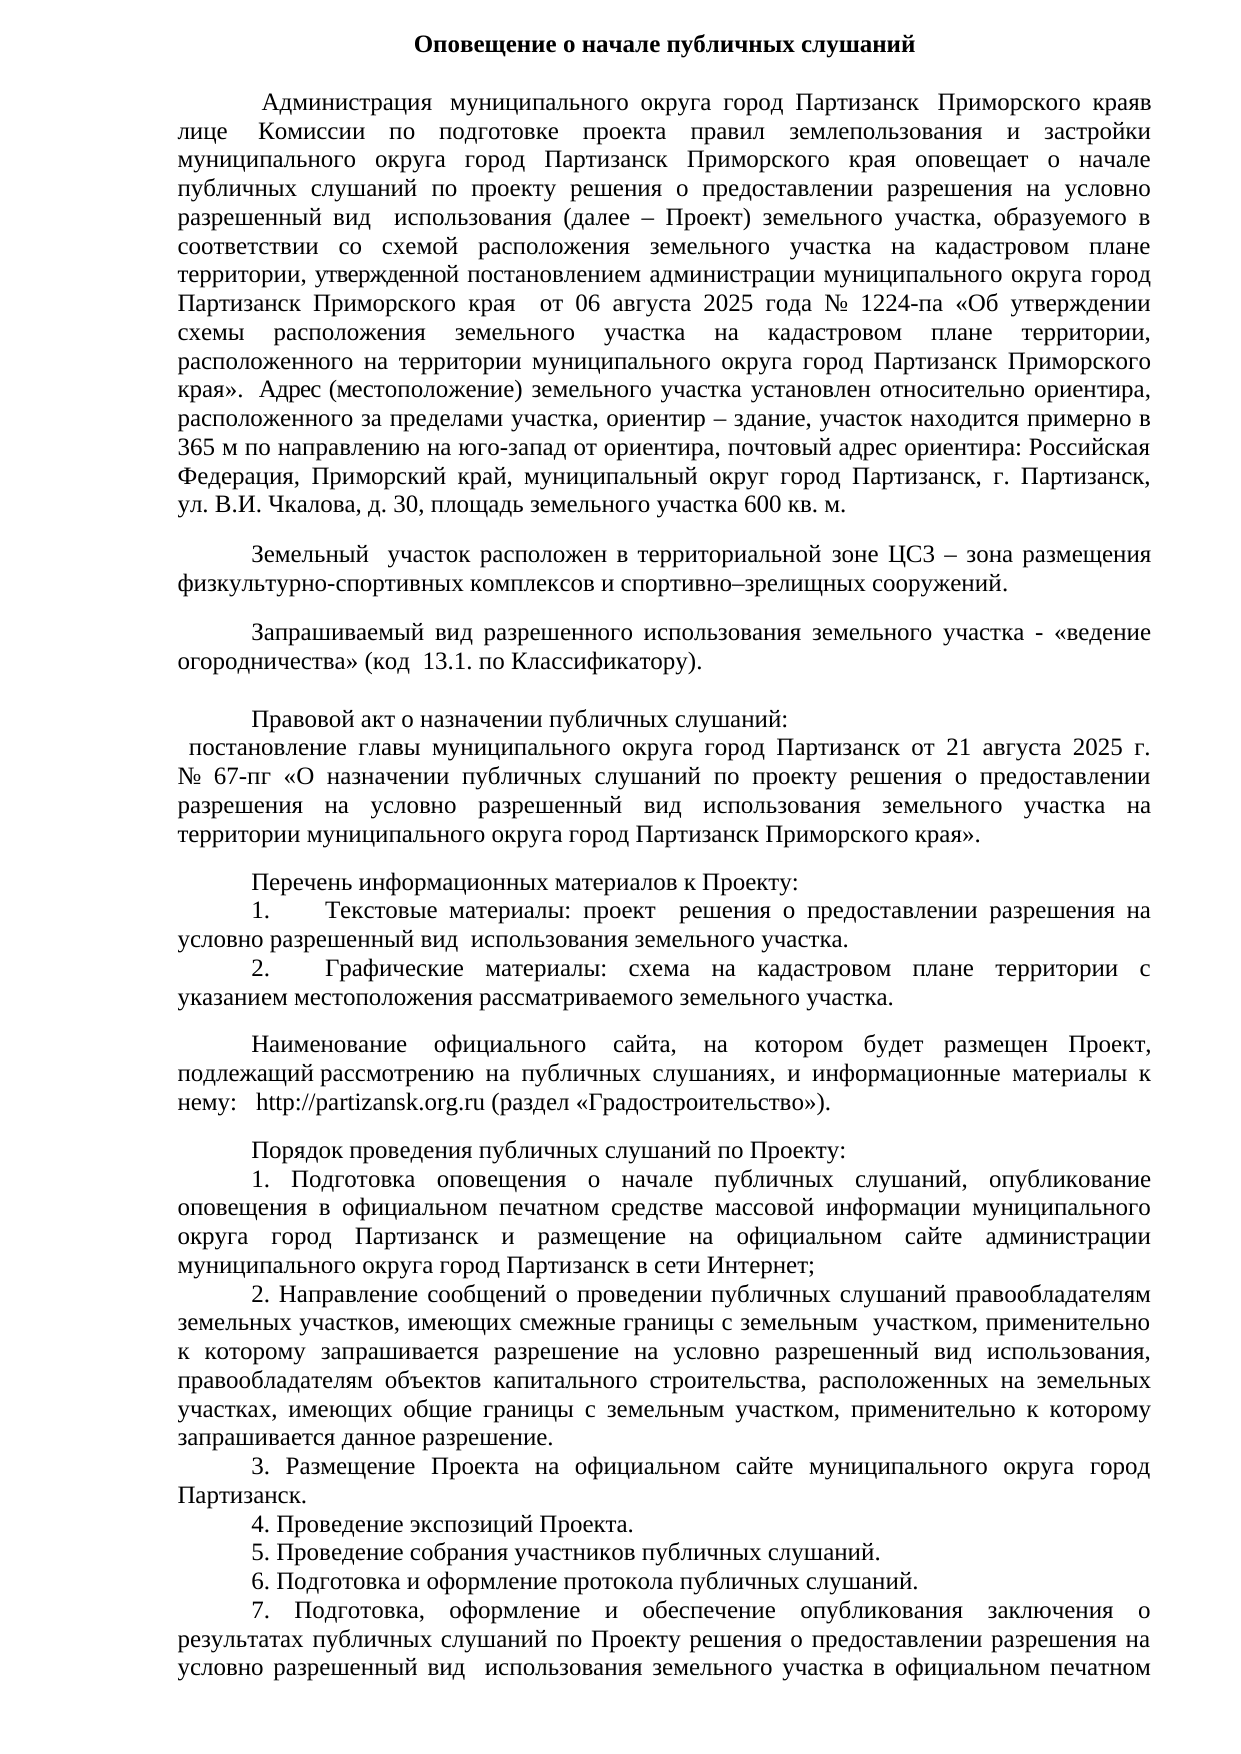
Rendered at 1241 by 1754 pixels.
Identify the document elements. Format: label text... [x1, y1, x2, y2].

text 5. Проведение собрания участников публичных слушаний. [177, 1537, 1152, 1566]
text 3. Размещение Проекта на официальном сайте муниципального округа город Партизанск. [177, 1451, 1152, 1509]
text Порядок проведения публичных слушаний по Проекту: [177, 1135, 1152, 1164]
text Запрашиваемый вид разрешенного использования земельного участка - «ведение огородничества» (код 13.1. по Классификатору). [177, 617, 1152, 675]
text Перечень информационных материалов к Проекту: [177, 867, 1152, 895]
text Земельный участок расположен в территориальной зоне ЦС3 – зона размещения физкультурно-спортивных комплексов и спортивно–зрелищных сооружений. [177, 539, 1152, 597]
text 2. Направление сообщений о проведении публичных слушаний правообладателям земельных участков, имеющих смежные границы с земельным участком, применительно к которому запрашивается разрешение на условно разрешенный вид использования, правообладателям объектов капитального строительства, расположенных на земельных участках, имеющих общие границы с земельным участком, применительно к которому запрашивается данное разрешение. [177, 1279, 1152, 1451]
text 4. Проведение экспозиций Проекта. [177, 1509, 1152, 1537]
text Администрация муниципального округа город Партизанск Приморского краяв лице Комиссии по подготовке проекта правил землепользования и застройки муниципального округа город Партизанск Приморского края оповещает о начале публичных слушаний по проекту решения о предоставлении разрешения на условно разрешенный вид использования (далее – Проект) земельного участка, образуемого в соответствии со схемой расположения земельного участка на кадастровом плане территории, утвержденной постановлением администрации муниципального округа город Партизанск Приморского края от 06 августа 2025 года № 1224-па «Об утверждении схемы расположения земельного участка на кадастровом плане территории, расположенного на территории муниципального округа город Партизанск Приморского края». Адрес (местоположение) земельного участка установлен относительно ориентира, расположенного за пределами участка, ориентир – здание, участок находится примерно в 365 м по направлению на юго-запад от ориентира, почтовый адрес ориентира: Российская Федерация, Приморский край, муниципальный округ город Партизанск, г. Партизанск, ул. В.И. Чкалова, д. 30, площадь земельного участка 600 кв. м. [177, 58, 1152, 518]
subtitle Наименование официального сайта, на котором будет размещен Проект, подлежащий рассмотрению на публичных слушаниях, и информационные материалы к нему: http://partizansk.org.ru (раздел «Градостроительство»). [177, 1029, 1152, 1116]
text постановление главы муниципального округа город Партизанск от 21 августа 2025 г. № 67-пг «О назначении публичных слушаний по проекту решения о предоставлении разрешения на условно разрешенный вид использования земельного участка на территории муниципального округа город Партизанск Приморского края». [177, 732, 1152, 847]
text Оповещение о начале публичных слушаний [177, 29, 1152, 58]
list Текстовые материалы: проект решения о предоставлении разрешения на условно разрешенный вид использования земельного участка. [177, 895, 1152, 953]
text Правовой акт о назначении публичных слушаний: [177, 704, 1152, 732]
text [177, 1595, 1152, 1681]
text 1. Подготовка оповещения о начале публичных слушаний, опубликование оповещения в официальном печатном средстве массовой информации муниципального округа город Партизанск и размещение на официальном сайте администрации муниципального округа город Партизанск в сети Интернет; [177, 1164, 1152, 1279]
text 6. Подготовка и оформление протокола публичных слушаний. [177, 1566, 1152, 1595]
list Графические материалы: схема на кадастровом плане территории с указанием местоположения рассматриваемого земельного участка. [177, 953, 1152, 1010]
